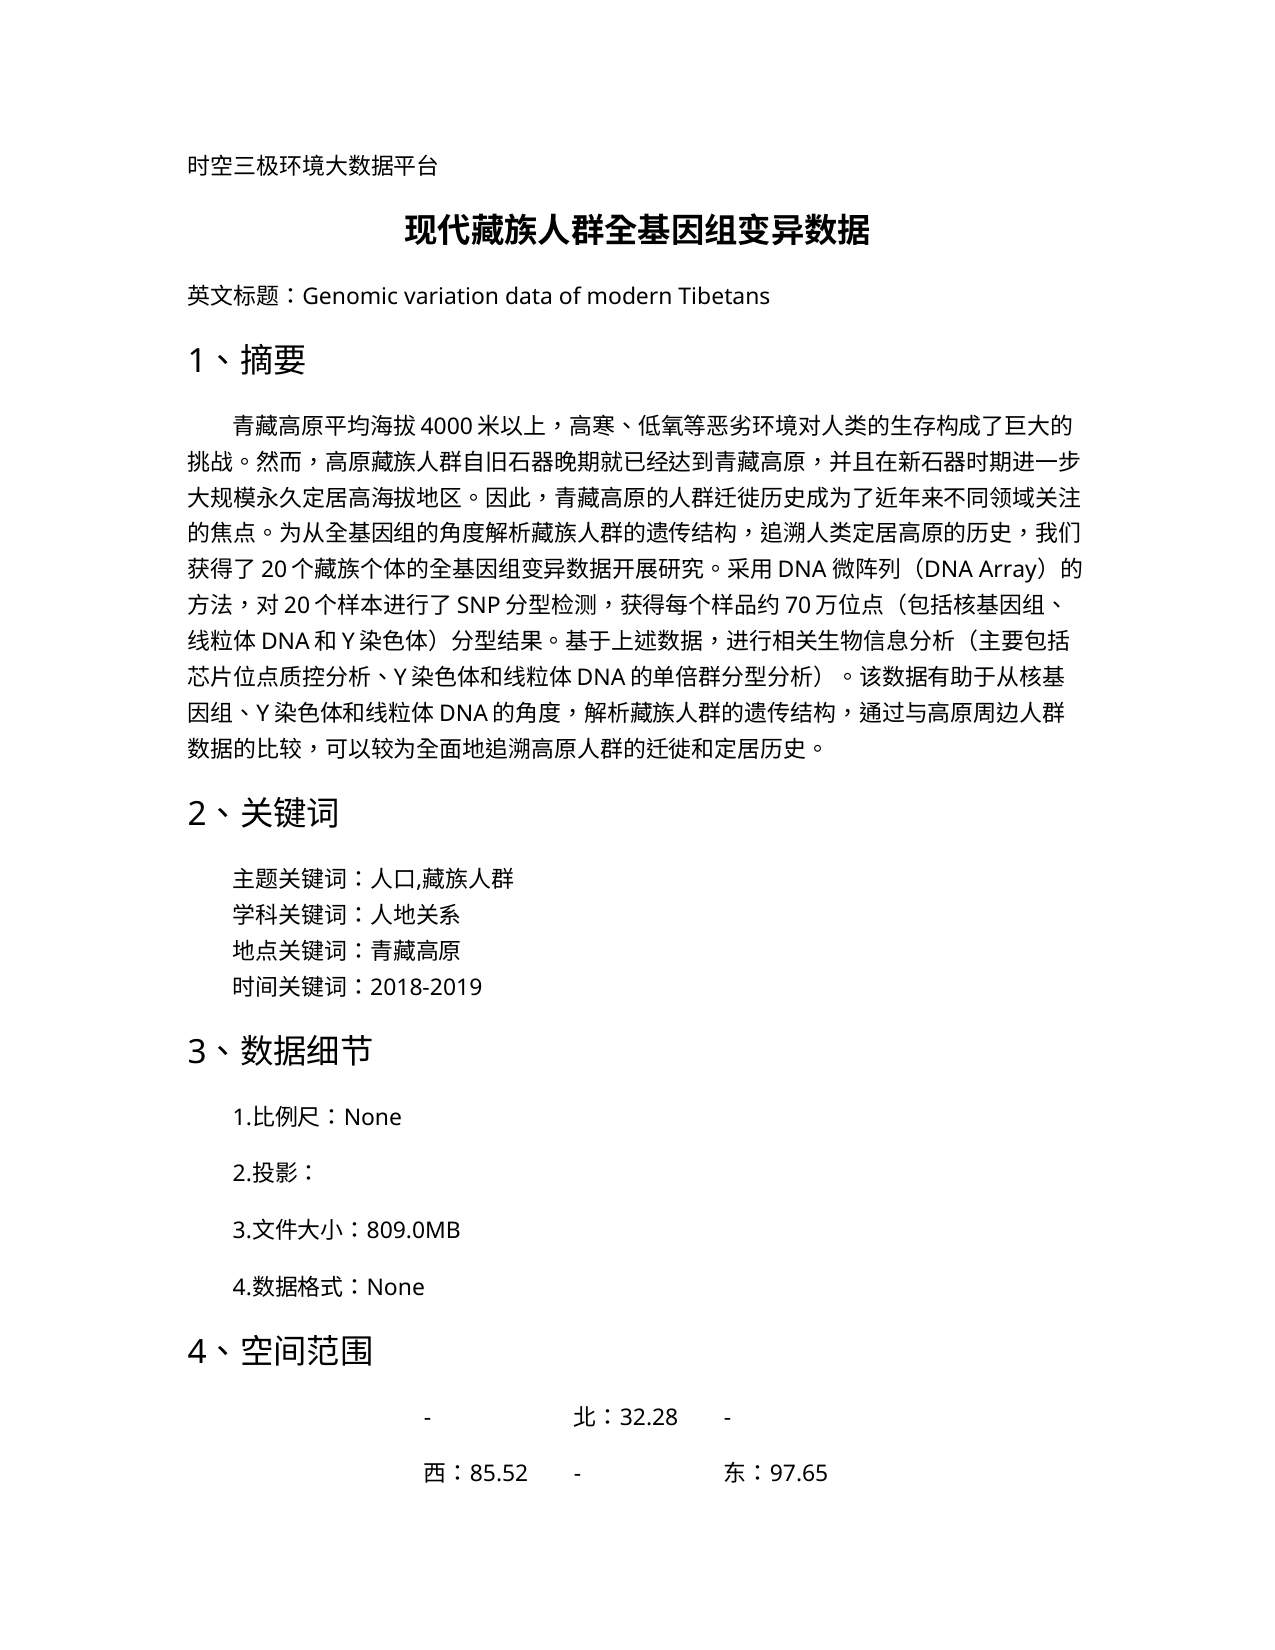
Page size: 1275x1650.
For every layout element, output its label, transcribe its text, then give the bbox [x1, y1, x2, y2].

table_cell 东：97.65 [713, 1456, 862, 1488]
text 3.文件大小：809.0MB [232, 1214, 1087, 1245]
table_cell - [563, 1456, 712, 1488]
text 4、空间范围 [187, 1327, 1087, 1373]
text 1.比例尺：None [232, 1100, 1087, 1132]
table_cell 西：85.52 [413, 1456, 562, 1488]
text 现代藏族人群全基因组变异数据 [187, 207, 1087, 252]
text 1、摘要 [187, 337, 1087, 382]
text 2、关键词 [187, 790, 1087, 835]
table_header 北：32.28 [563, 1401, 712, 1456]
table_header - [713, 1401, 862, 1456]
text 2.投影： [232, 1157, 1087, 1188]
text 青藏高原平均海拔4000米以上，高寒、低氧等恶劣环境对人类的生存构成了巨大的挑战。然而，高原藏族人群自旧石器晚期就已经达到青藏高原，并且在新石器时期进一步大规模永久定居高海拔地区。因此，青藏高原的人群迁徙历史成为了近年来不同领域关注的焦点。为从全基因组的角度解析藏族人群的遗传结构，追溯人类定居高原的历史，我们获得了20个藏族个体的全基因组变异数据开展研究。采用DNA 微阵列（DNA Array）的方法，对20个样本进行了SNP分型检测，获得每个样品约70万位点（包括核基因组、线粒体DNA和Y染色体）分型结果。基于上述数据，进行相关生物信息分析（主要包括芯片位点质控分析、Y染色体和线粒体DNA的单倍群分型分析）。该数据有助于从核基因组、Y染色体和线粒体DNA的角度，解析藏族人群的遗传结构，通过与高原周边人群数据的比较，可以较为全面地追溯高原人群的迁徙和定居历史。 [187, 409, 1087, 764]
text 3、数据细节 [187, 1027, 1087, 1073]
text 4.数据格式：None [232, 1271, 1087, 1302]
text 主题关键词：人口,藏族人群 学科关键词：人地关系 地点关键词：青藏高原 时间关键词：2018-2019 [232, 863, 1087, 1002]
text 英文标题：Genomic variation data of modern Tibetans [187, 280, 1087, 311]
text 时空三极环境大数据平台 [187, 150, 1087, 181]
table_header - [413, 1401, 562, 1456]
